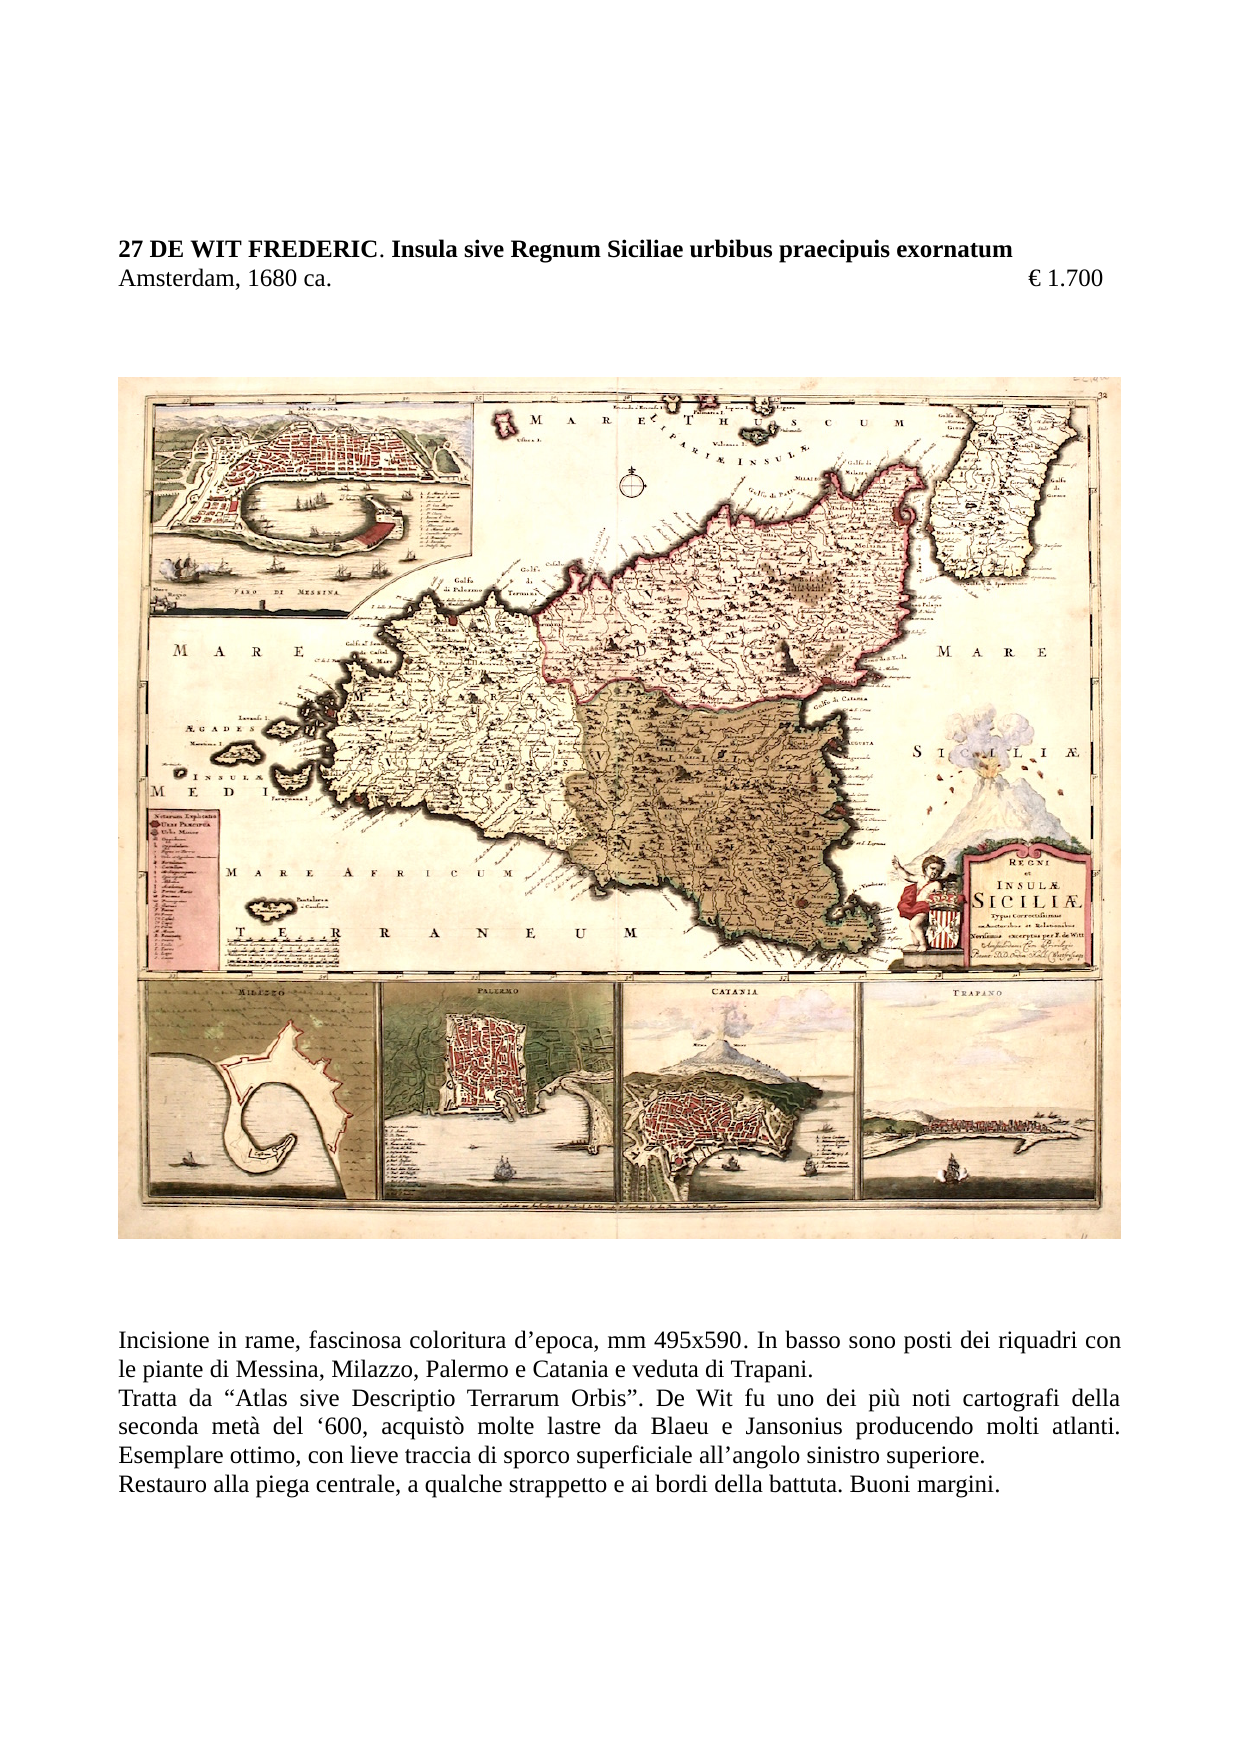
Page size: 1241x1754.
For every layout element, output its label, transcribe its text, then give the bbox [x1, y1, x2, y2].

text Amsterdam, 1680 ca. € 1.700 [118, 263, 1122, 291]
text Restauro alla piega centrale, a qualche strappetto e ai bordi della battuta. Buoni margini. [118, 1469, 1122, 1498]
picture [118, 377, 1121, 1239]
text Incisione in rame, fascinosa coloritura d’epoca, mm 495x590. In basso sono posti dei riquadri con le piante di Messina, Milazzo, Palermo e Catania e veduta di Trapani. [118, 1325, 1122, 1383]
text Tratta da “Atlas sive Descriptio Terrarum Orbis”. De Wit fu uno dei più noti cartografi della seconda metà del ‘600, acquistò molte lastre da Blaeu e Jansonius producendo molti atlanti. Esemplare ottimo, con lieve traccia di sporco superficiale all’angolo sinistro superiore. [118, 1383, 1122, 1469]
text 27 DE WIT FREDERIC. Insula sive Regnum Siciliae urbibus praecipuis exornatum [118, 234, 1122, 263]
